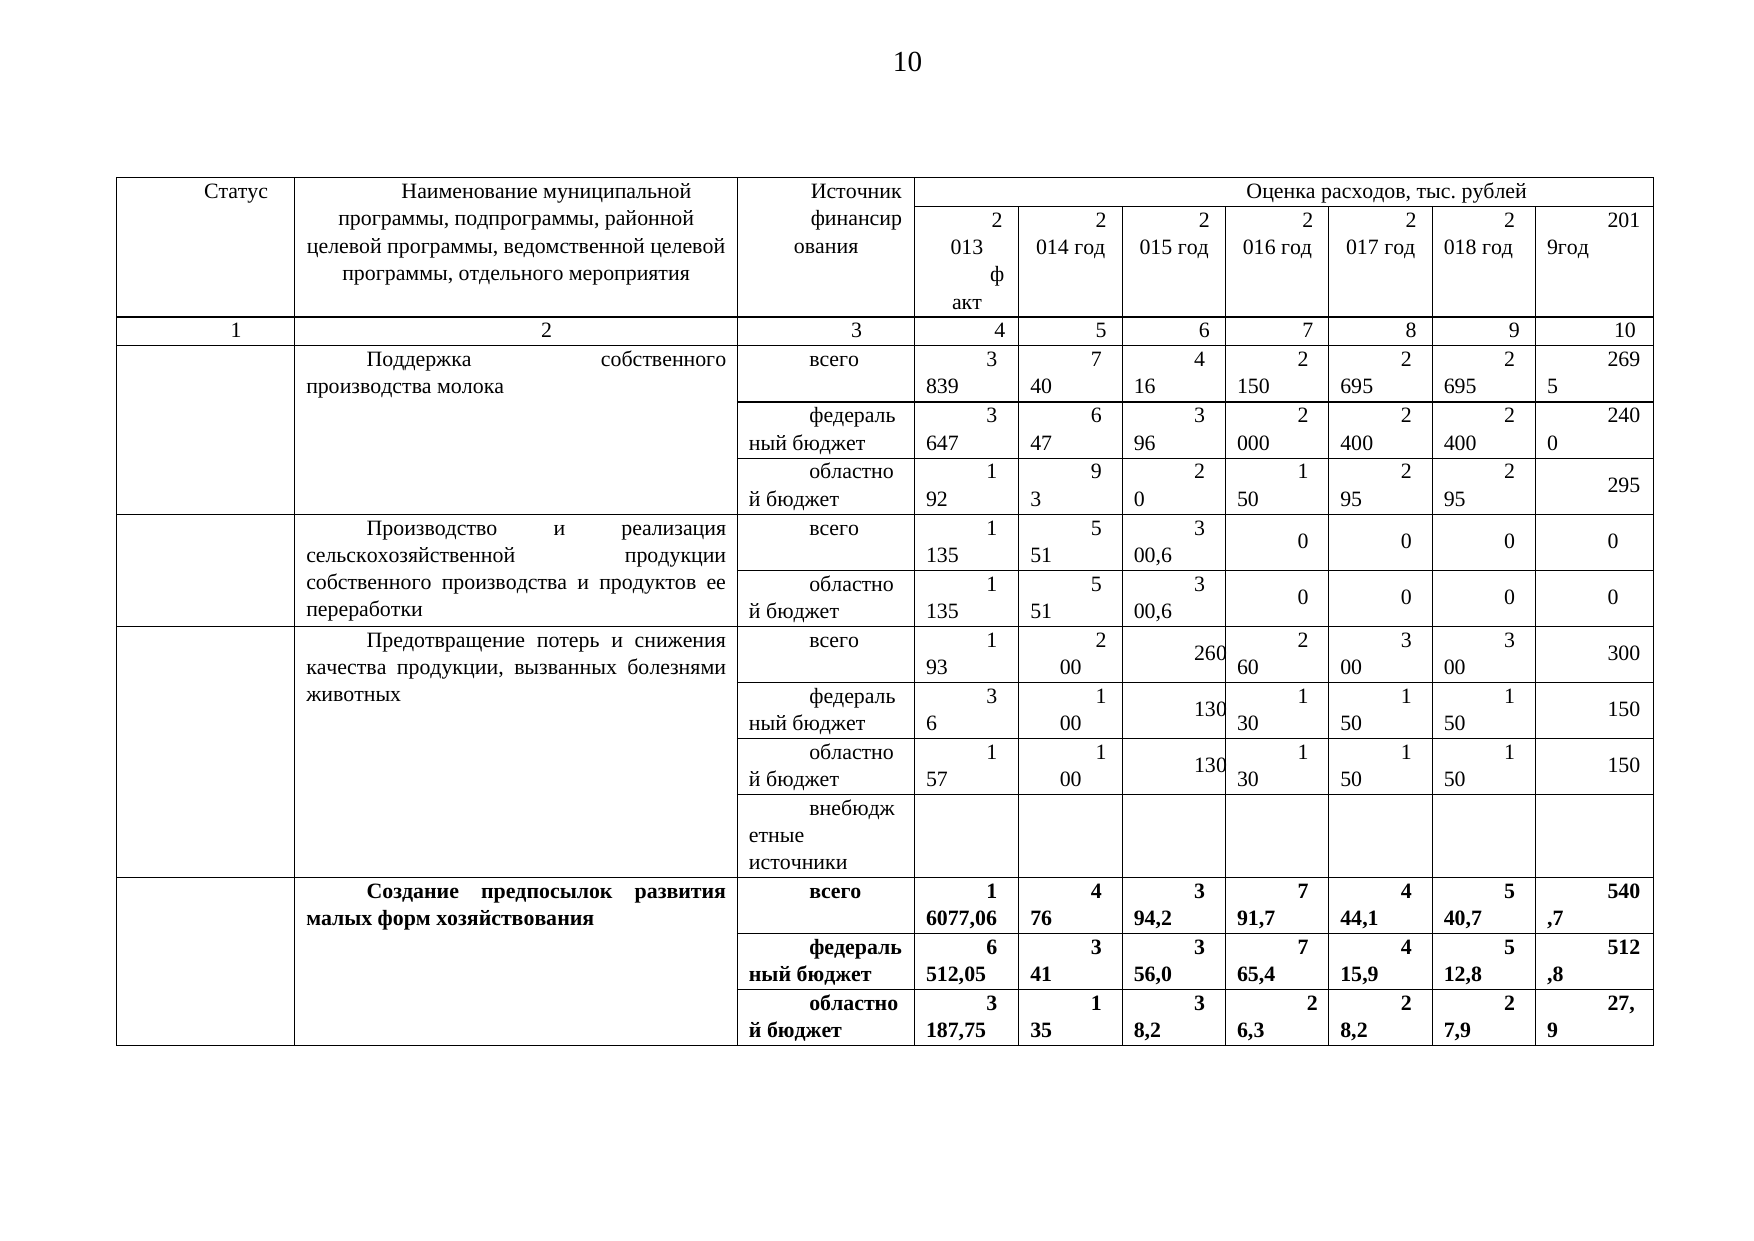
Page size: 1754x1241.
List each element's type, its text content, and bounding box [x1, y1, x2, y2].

table_cell 300 [1329, 627, 1432, 682]
table_cell 295 [1329, 459, 1432, 513]
table_cell 3 [738, 318, 914, 345]
table_cell 2695 [1433, 346, 1535, 401]
table_cell 150 [1433, 683, 1535, 738]
table_cell 0 [1226, 571, 1328, 626]
table_cell 2400 [1329, 403, 1432, 457]
table_cell 2695 [1536, 346, 1653, 401]
table_cell 356,0 [1123, 934, 1225, 989]
table_cell всего [738, 878, 914, 933]
table_cell 200 [1019, 627, 1122, 682]
table_cell 93 [1019, 459, 1122, 513]
table_cell 295 [1433, 459, 1535, 513]
table_cell Создание предпосылок развития малых форм хозяйствования [295, 878, 737, 1045]
table_cell 540,7 [1433, 878, 1535, 933]
table_cell 130 [1123, 739, 1225, 794]
table_cell 26,3 [1226, 990, 1328, 1045]
table_header Статус [117, 178, 294, 316]
table_cell [1123, 795, 1225, 877]
table_cell 130 [1123, 683, 1225, 738]
table_cell федеральный бюджет [738, 934, 914, 989]
table_cell 260 [1123, 627, 1225, 682]
table_cell 341 [1019, 934, 1122, 989]
table_cell 476 [1019, 878, 1122, 933]
table_cell [1433, 795, 1535, 877]
table_cell 10 [1536, 318, 1653, 345]
table_cell 20 [1123, 459, 1225, 513]
table_cell 300 [1536, 627, 1653, 682]
table_cell 130 [1226, 739, 1328, 794]
table_cell 791,7 [1226, 878, 1328, 933]
table_cell [1019, 795, 1122, 877]
table_cell [1226, 795, 1328, 877]
table_cell 740 [1019, 346, 1122, 401]
table_cell 0 [1433, 571, 1535, 626]
table_cell 8 [1329, 318, 1432, 345]
table_cell 150 [1536, 739, 1653, 794]
table_cell 6512,05 [915, 934, 1018, 989]
table_cell 300,6 [1123, 571, 1225, 626]
table_cell 9 [1433, 318, 1535, 345]
table_cell 27,9 [1433, 990, 1535, 1045]
table_cell 16077,06 [915, 878, 1018, 933]
table_cell Предотвращение потерь и снижения качества продукции, вызванных болезнями животных [295, 627, 737, 877]
table_cell 135 [1019, 990, 1122, 1045]
table_cell 416 [1123, 346, 1225, 401]
table_cell 4 [915, 318, 1018, 345]
table_cell [117, 346, 294, 513]
table_cell 1135 [915, 571, 1018, 626]
table_cell 2400 [1536, 403, 1653, 457]
table_cell 36 [915, 683, 1018, 738]
table_cell 300 [1433, 627, 1535, 682]
table_cell 0 [1536, 571, 1653, 626]
table_cell 551 [1019, 515, 1122, 569]
table_cell 0 [1329, 571, 1432, 626]
table_cell [117, 515, 294, 626]
table_cell 193 [915, 627, 1018, 682]
table_cell 2014 год [1019, 207, 1122, 316]
table_cell 2695 [1329, 346, 1432, 401]
table_cell 192 [915, 459, 1018, 513]
table_cell 130 [1226, 683, 1328, 738]
table_cell 512,8 [1433, 934, 1535, 989]
table_cell 0 [1536, 515, 1653, 569]
table_cell 157 [915, 739, 1018, 794]
table_cell 1 [117, 318, 294, 345]
table_cell 444,1 [1329, 878, 1432, 933]
table_cell 2000 [1226, 403, 1328, 457]
table_cell [1329, 795, 1432, 877]
table_cell 551 [1019, 571, 1122, 626]
table_cell 765,4 [1226, 934, 1328, 989]
table_cell всего [738, 627, 914, 682]
table_cell 540,7 [1536, 878, 1653, 933]
table_cell 0 [1329, 515, 1432, 569]
table_cell 2016 год [1226, 207, 1328, 316]
table_cell 2400 [1433, 403, 1535, 457]
table_cell 150 [1226, 459, 1328, 513]
table_cell 260 [1226, 627, 1328, 682]
table_cell областной бюджет [738, 459, 914, 513]
table_cell 647 [1019, 403, 1122, 457]
table_cell внебюджетные источники [738, 795, 914, 877]
table_header Наименование муниципальной программы, подпрограммы, районной целевой программы, ведомственной целевой программы, отдельного мероприятия [295, 178, 737, 316]
table_cell 7 [1226, 318, 1328, 345]
table_cell федеральный бюджет [738, 683, 914, 738]
table_cell 150 [1329, 739, 1432, 794]
table_cell областной бюджет [738, 990, 914, 1045]
table_cell 27,9 [1536, 990, 1653, 1045]
table_cell [117, 627, 294, 877]
table_cell 2018 год [1433, 207, 1535, 316]
table_cell 0 [1433, 515, 1535, 569]
table_cell 3647 [915, 403, 1018, 457]
table_cell 5 [1019, 318, 1122, 345]
table_cell 150 [1329, 683, 1432, 738]
table_cell Производство и реализация сельскохозяйственной продукции собственного производства и продуктов ее переработки [295, 515, 737, 626]
table_cell 28,2 [1329, 990, 1432, 1045]
table_cell 100 [1019, 683, 1122, 738]
table_cell 3839 [915, 346, 1018, 401]
table_header Источник финансирования [738, 178, 914, 316]
table_cell 300,6 [1123, 515, 1225, 569]
table_cell всего [738, 515, 914, 569]
table_cell [117, 878, 294, 1045]
table_cell 150 [1536, 683, 1653, 738]
table_cell 2017 год [1329, 207, 1432, 316]
table_cell 396 [1123, 403, 1225, 457]
table_header Оценка расходов, тыс. рублей [915, 178, 1653, 206]
table_cell областной бюджет [738, 571, 914, 626]
table_cell 100 [1019, 739, 1122, 794]
table_cell [1536, 795, 1653, 877]
table_cell 2150 [1226, 346, 1328, 401]
table_cell федеральный бюджет [738, 403, 914, 457]
table_cell областной бюджет [738, 739, 914, 794]
table_cell 295 [1536, 459, 1653, 513]
table_cell 2015 год [1123, 207, 1225, 316]
table_cell 2019год [1536, 207, 1653, 316]
table_cell 6 [1123, 318, 1225, 345]
table_cell 150 [1433, 739, 1535, 794]
table_cell всего [738, 346, 914, 401]
table_cell 2013 факт [915, 207, 1018, 316]
table_cell 1135 [915, 515, 1018, 569]
table_cell [915, 795, 1018, 877]
table_cell 394,2 [1123, 878, 1225, 933]
table_cell Поддержка собственного производства молока [295, 346, 737, 513]
table_cell 3187,75 [915, 990, 1018, 1045]
table_cell 38,2 [1123, 990, 1225, 1045]
table_cell 2 [295, 318, 737, 345]
table_cell 415,9 [1329, 934, 1432, 989]
table_cell 512,8 [1536, 934, 1653, 989]
table_cell 0 [1226, 515, 1328, 569]
